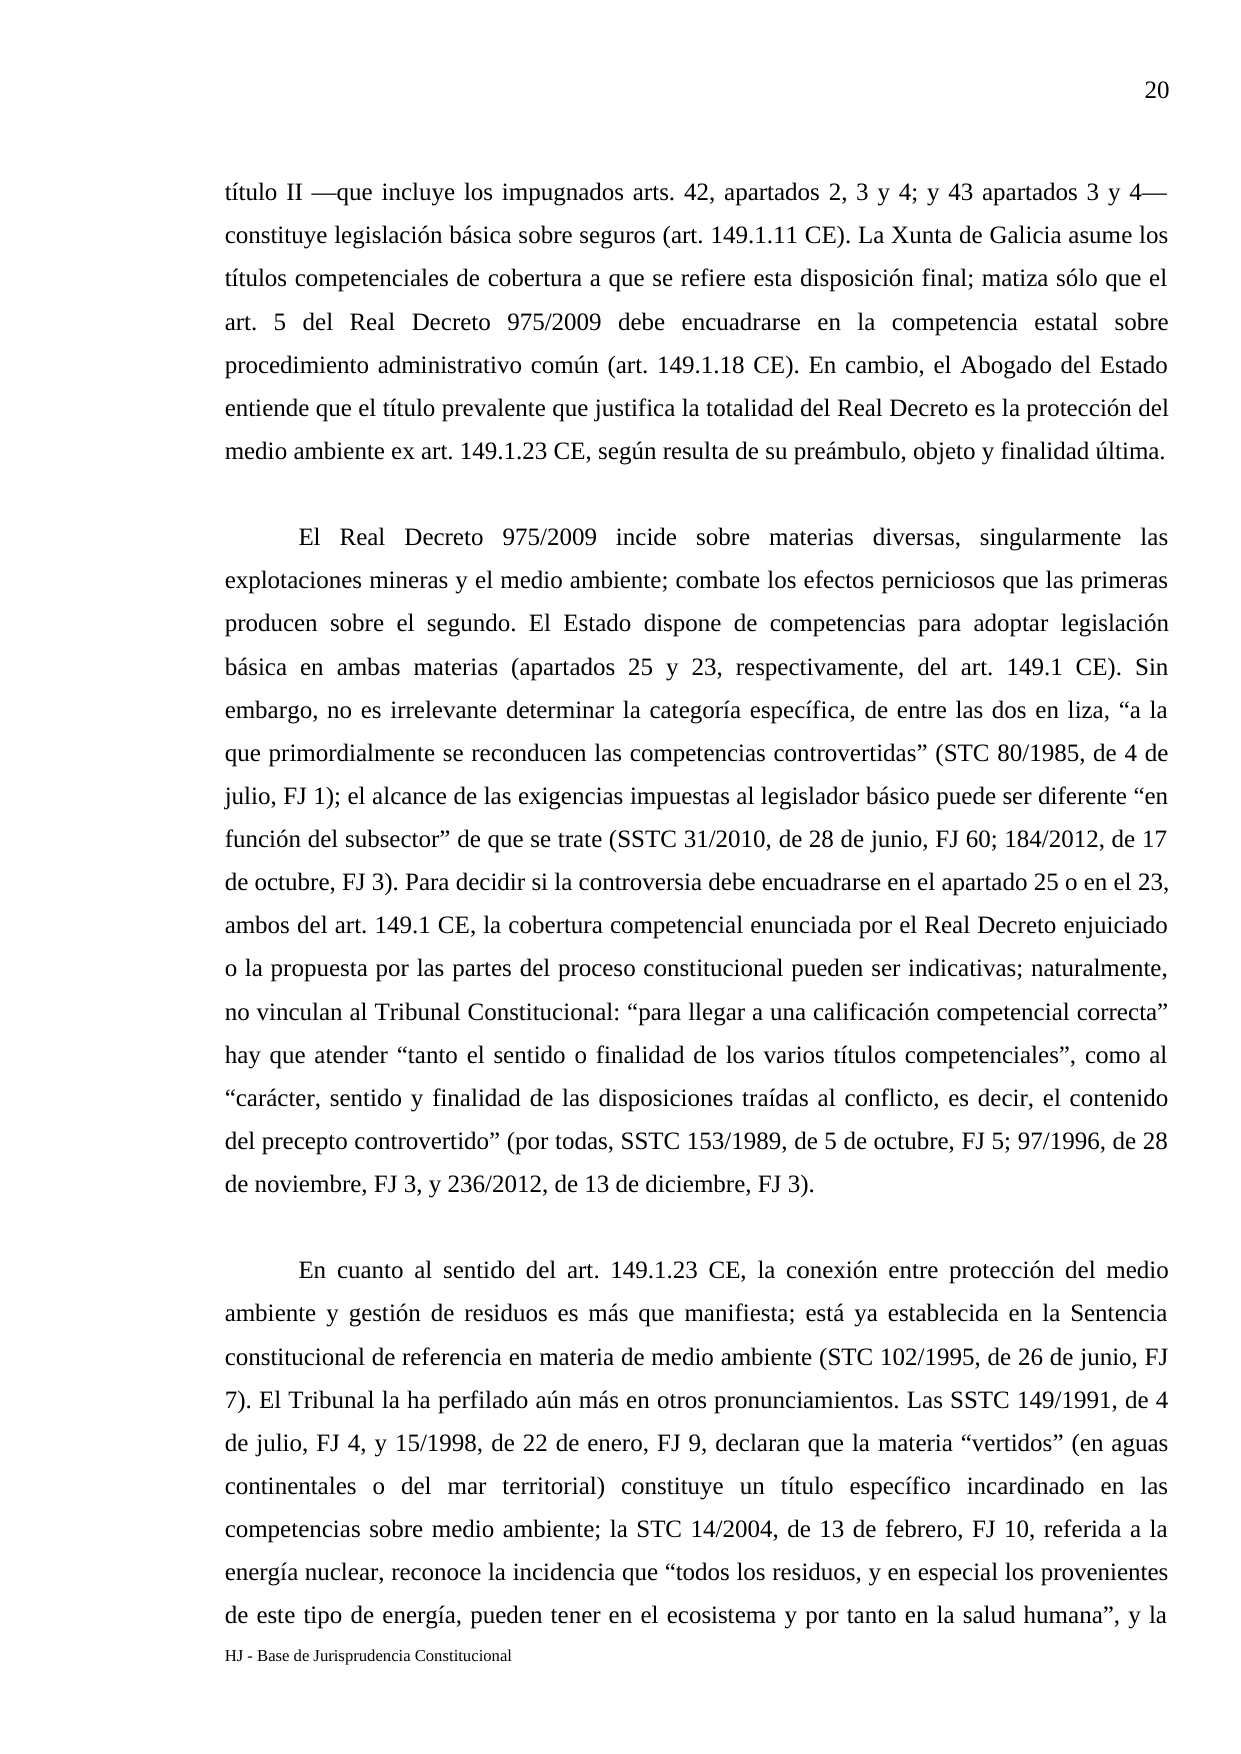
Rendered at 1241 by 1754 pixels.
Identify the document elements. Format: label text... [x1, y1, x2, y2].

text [224, 1255, 1169, 1629]
text El Real Decreto 975/2009 incide sobre materias diversas, singularmente las explotaciones mineras y el medio ambiente; combate los efectos perniciosos que las primeras producen sobre el segundo. El Estado dispone de competencias para adoptar legislación básica en ambas materias (apartados 25 y 23, respectivamente, del art. 149.1 CE). Sin embargo, no es irrelevante determinar la categoría específica, de entre las dos en liza, “a la que primordialmente se reconducen las competencias controvertidas” (STC 80/1985, de 4 de julio, FJ 1); el alcance de las exigencias impuestas al legislador básico puede ser diferente “en función del subsector” de que se trate (SSTC 31/2010, de 28 de junio, FJ 60; 184/2012, de 17 de octubre, FJ 3). Para decidir si la controversia debe encuadrarse en el apartado 25 o en el 23, ambos del art. 149.1 CE, la cobertura competencial enunciada por el Real Decreto enjuiciado o la propuesta por las partes del proceso constitucional pueden ser indicativas; naturalmente, no vinculan al Tribunal Constitucional: “para llegar a una calificación competencial correcta” hay que atender “tanto el sentido o finalidad de los varios títulos competenciales”, como al “carácter, sentido y finalidad de las disposiciones traídas al conflicto, es decir, el contenido del precepto controvertido” (por todas, SSTC 153/1989, de 5 de octubre, FJ 5; 97/1996, de 28 de noviembre, FJ 3, y 236/2012, de 13 de diciembre, FJ 3). [224, 522, 1169, 1198]
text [224, 177, 1169, 465]
